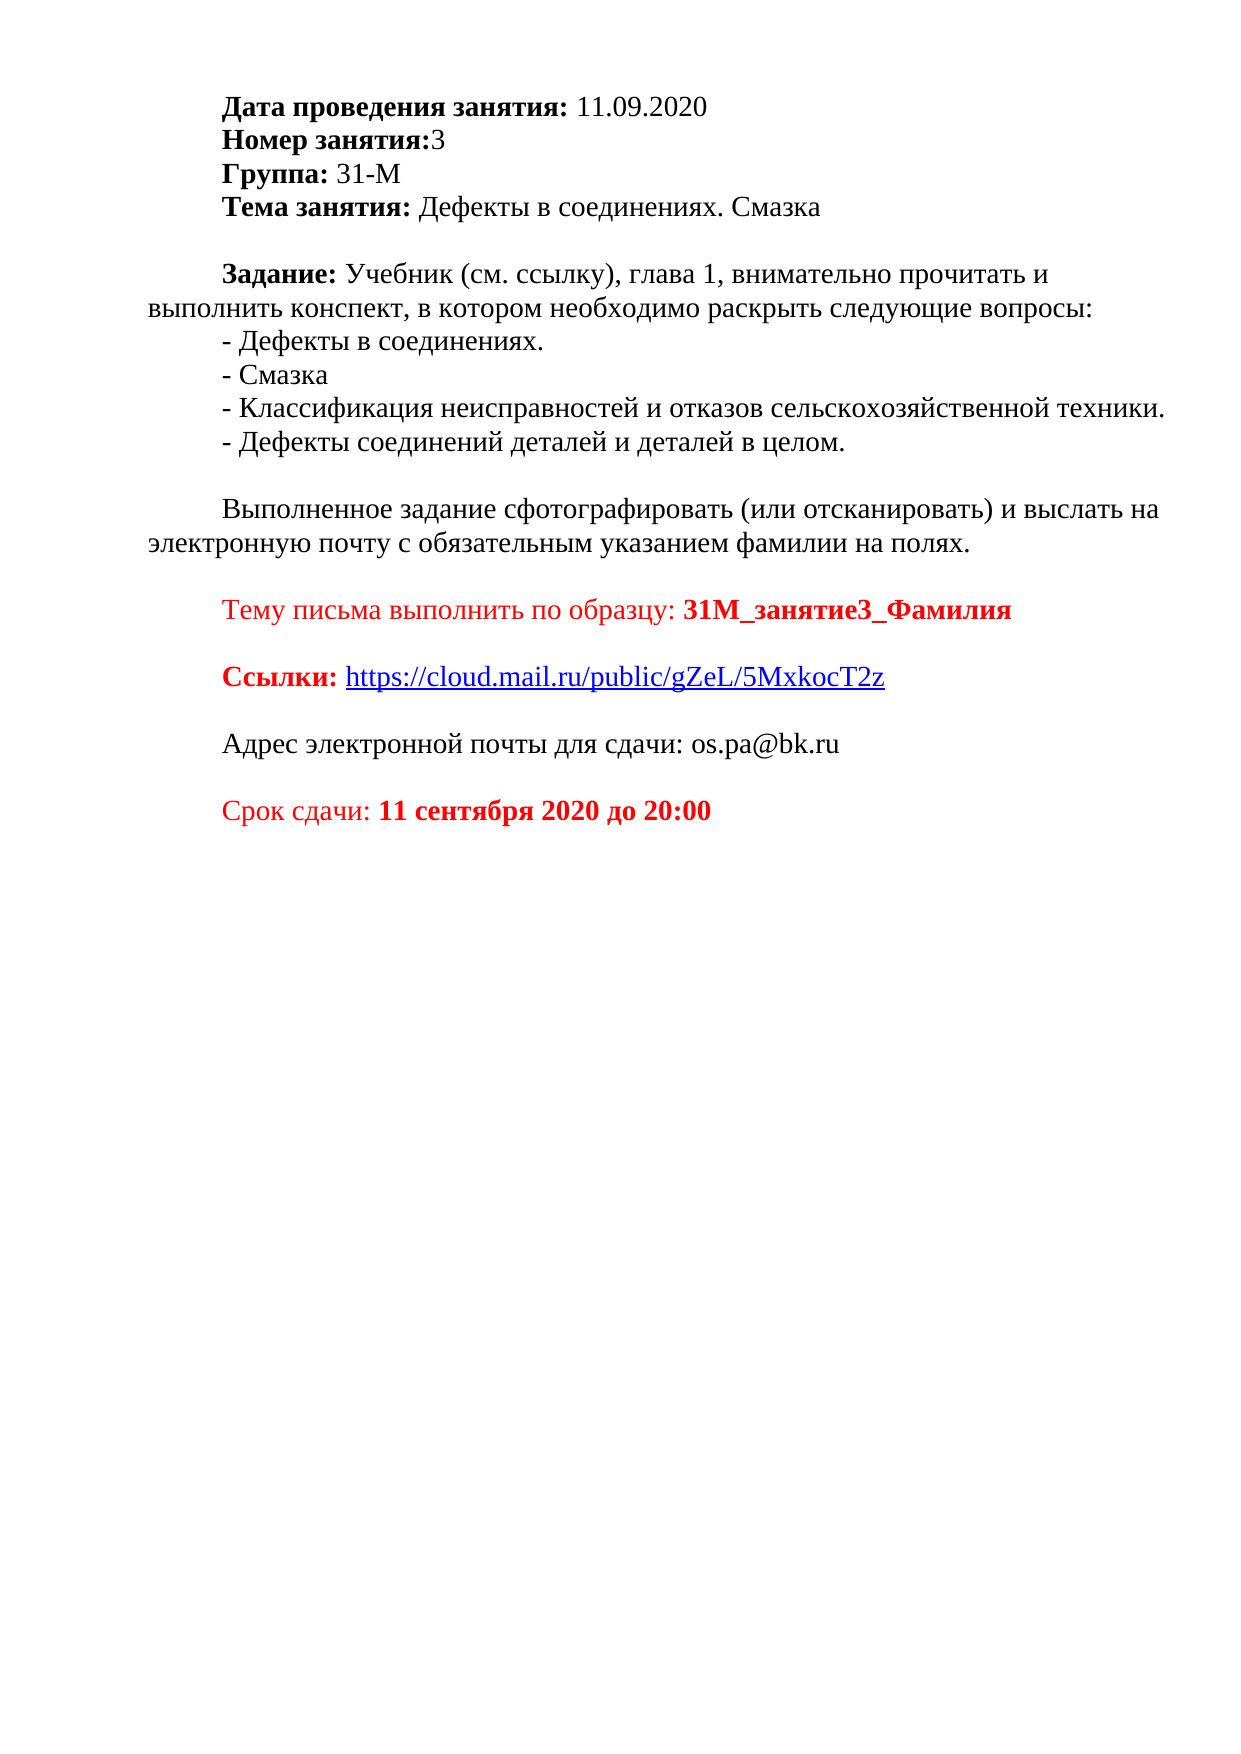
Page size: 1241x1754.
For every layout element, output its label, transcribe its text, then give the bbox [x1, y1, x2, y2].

text Срок сдачи: 11 сентября 2020 до 20:00 [148, 793, 1181, 827]
text - Классификация неисправностей и отказов сельскохозяйственной техники. [148, 391, 1181, 424]
text Ссылки: https://cloud.mail.ru/public/gZeL/5MxkocT2z [148, 659, 1181, 692]
text Номер занятия:3 [148, 122, 1181, 156]
text Тему письма выполнить по образцу: 31М_занятие3_Фамилия [148, 592, 1181, 625]
text Тема занятия: Дефекты в соединениях. Смазка [148, 189, 1181, 223]
text Выполненное задание сфотографировать (или отсканировать) и выслать на электронную почту с обязательным указанием фамилии на полях. [148, 491, 1181, 558]
text Адрес электронной почты для сдачи: os.pa@bk.ru [148, 726, 1181, 759]
text - Дефекты соединений деталей и деталей в целом. [148, 424, 1181, 458]
text Группа: 31-М [148, 156, 1181, 189]
text Дата проведения занятия: 11.09.2020 [148, 89, 1181, 122]
text - Дефекты в соединениях. [148, 323, 1181, 357]
text - Смазка [148, 357, 1181, 391]
text Задание: Учебник (см. ссылку), глава 1, внимательно прочитать и выполнить конспект, в котором необходимо раскрыть следующие вопросы: [148, 256, 1181, 323]
